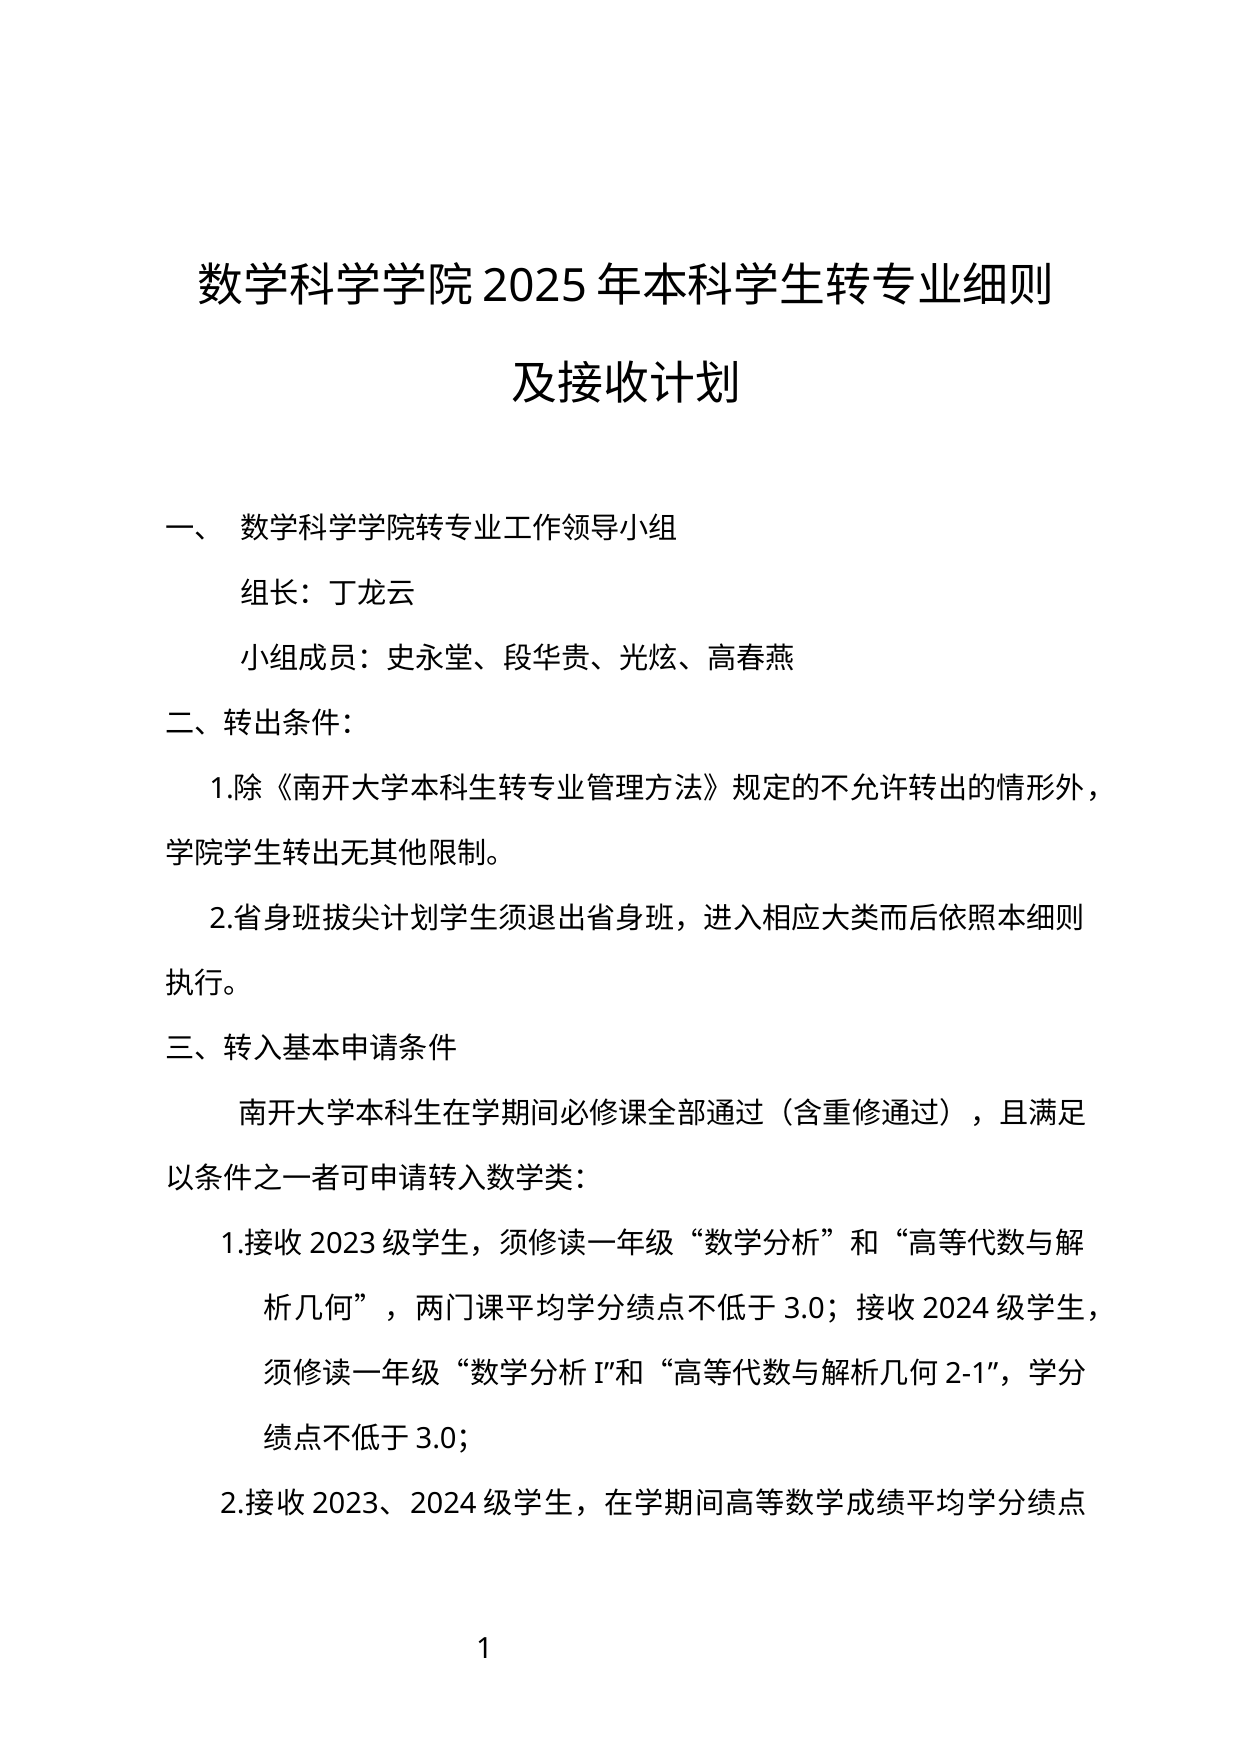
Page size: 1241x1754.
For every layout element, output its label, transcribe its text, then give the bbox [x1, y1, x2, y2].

list 组长：丁龙云 [240, 558, 1087, 623]
text 1.除《南开大学本科生转专业管理方法》规定的不允许转出的情形外，学院学生转出无其他限制。 [165, 753, 1087, 883]
list 小组成员：史永堂、段华贵、光炫、高春燕 [240, 623, 1087, 688]
text 2.省身班拔尖计划学生须退出省身班，进入相应大类而后依照本细则执行。 [165, 883, 1087, 1013]
list 数学科学学院转专业工作领导小组 [165, 493, 1087, 558]
text 及接收计划 [165, 330, 1087, 428]
text 1.接收2023级学生，须修读一年级“数学分析”和“高等代数与解析几何”，两门课平均学分绩点不低于3.0；接收2024级学生，须修读一年级“数学分析I”和“高等代数与解析几何2-1”，学分绩点不低于3.0； [220, 1208, 1087, 1468]
text 数学科学学院2025年本科学生转专业细则 [165, 233, 1087, 330]
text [220, 1468, 1087, 1533]
text 南开大学本科生在学期间必修课全部通过（含重修通过），且满足以条件之一者可申请转入数学类： [165, 1078, 1087, 1208]
text 三、转入基本申请条件 [165, 1013, 1087, 1078]
text 二、转出条件： [165, 688, 1087, 753]
